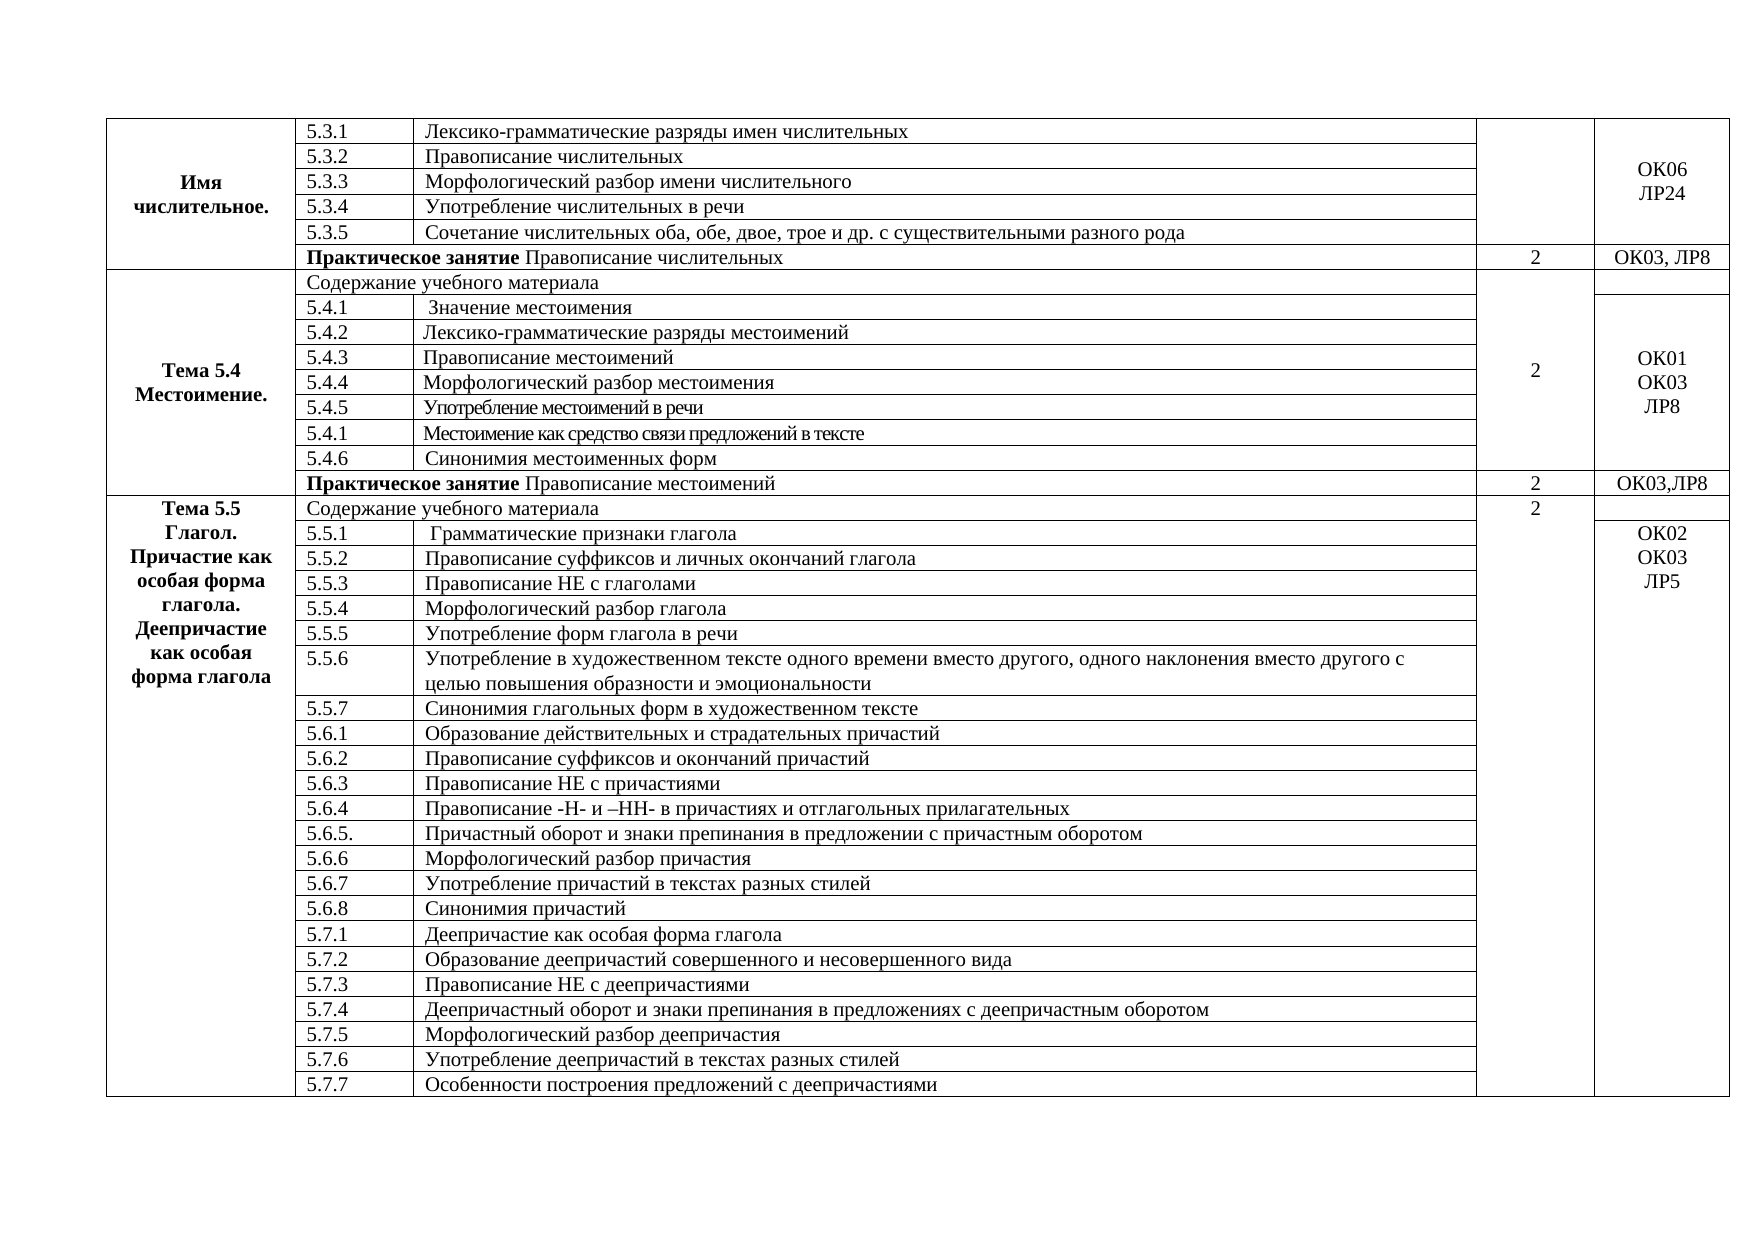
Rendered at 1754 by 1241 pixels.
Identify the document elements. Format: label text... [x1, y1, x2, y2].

table_cell 5.6.7 [296, 871, 413, 895]
table_cell Морфологический разбор глагола [414, 596, 1476, 620]
table_cell ОК01 ОК03 ЛР8 [1595, 295, 1729, 469]
table_cell Синонимия причастий [414, 896, 1476, 920]
table_cell Употребление местоимений в речи [414, 395, 1476, 419]
table_cell Грамматические признаки глагола [414, 521, 1476, 545]
table_cell Практическое занятие Правописание местоимений [296, 471, 1476, 495]
table_cell Употребление причастий в текстах разных стилей [414, 871, 1476, 895]
table_cell 5.3.5 [296, 220, 413, 244]
table_cell 5.5.5 [296, 621, 413, 645]
table_cell 5.5.1 [296, 521, 413, 545]
table_cell 2 [1477, 496, 1594, 1096]
table_cell Значение местоимения [414, 295, 1476, 319]
table_cell Употребление числительных в речи [414, 195, 1476, 218]
table_cell 5.7.3 [296, 972, 413, 996]
table_cell 5.3.3 [296, 169, 413, 193]
table_cell Деепричастный оборот и знаки препинания в предложениях с деепричастным оборотом [414, 997, 1476, 1021]
table_cell 5.7.4 [296, 997, 413, 1021]
table_cell 5.5.7 [296, 696, 413, 719]
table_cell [107, 119, 295, 269]
table_cell Лексико-грамматические разряды местоимений [414, 320, 1476, 344]
table_cell 5.3.1 [296, 119, 413, 143]
table_cell 5.4.2 [296, 320, 413, 344]
table_cell ОК02 ОК03 ЛР5 [1595, 521, 1729, 1096]
table_cell 5.5.3 [296, 571, 413, 595]
table_cell 5.4.3 [296, 345, 413, 369]
table_cell 5.7.2 [296, 947, 413, 971]
table_cell 5.3.2 [296, 144, 413, 168]
table_cell 2 [1477, 471, 1594, 495]
table_cell Морфологический разбор деепричастия [414, 1022, 1476, 1046]
table_cell Лексико-грамматические разряды имен числительных [414, 119, 1476, 143]
table_cell Морфологический разбор причастия [414, 846, 1476, 870]
table_cell 5.4.1 [296, 420, 413, 444]
table_cell Местоимение как средство связи предложений в тексте [414, 420, 1476, 444]
table_cell 5.6.8 [296, 896, 413, 920]
table_cell Синонимия глагольных форм в художественном тексте [414, 696, 1476, 719]
table_cell 5.6.4 [296, 796, 413, 820]
table_cell 5.7.6 [296, 1047, 413, 1071]
table_cell Причастный оборот и знаки препинания в предложении с причастным оборотом [414, 821, 1476, 845]
table_cell 5.6.5. [296, 821, 413, 845]
table_cell 5.3.4 [296, 195, 413, 218]
table_cell Деепричастие как особая форма глагола [414, 921, 1476, 946]
table_cell 2 [1477, 245, 1594, 269]
table_cell 5.7.1 [296, 921, 413, 946]
table_cell Употребление деепричастий в текстах разных стилей [414, 1047, 1476, 1071]
table_cell ОК03, ЛР8 [1595, 245, 1729, 269]
table_cell Образование действительных и страдательных причастий [414, 721, 1476, 745]
table_cell Правописание местоимений [414, 345, 1476, 369]
table_cell Практическое занятие Правописание числительных [296, 245, 1476, 269]
table_cell 2 [1477, 270, 1594, 469]
table_cell Морфологический разбор имени числительного [414, 169, 1476, 193]
table_cell 5.4.6 [296, 446, 413, 469]
table_cell 5.5.2 [296, 546, 413, 570]
table_cell Особенности построения предложений с деепричастиями [414, 1072, 1476, 1096]
table_cell 5.7.5 [296, 1022, 413, 1046]
table_cell Образование деепричастий совершенного и несовершенного вида [414, 947, 1476, 971]
table_cell ОК01 ОК06 ЛР24 [1595, 119, 1729, 244]
table_cell Содержание учебного материала [296, 270, 1476, 294]
table_cell Употребление форм глагола в речи [414, 621, 1476, 645]
table_cell ОК03,ЛР8 [1595, 471, 1729, 495]
table_cell Тема 5.4 Местоимение. [107, 270, 295, 495]
table_cell Тема 5.5 Глагол. Причастие как особая форма глагола. Деепричастие как особая форма глагола [107, 496, 295, 1096]
table_cell 5.6.3 [296, 771, 413, 795]
table_cell Морфологический разбор местоимения [414, 370, 1476, 394]
table_cell Правописание числительных [414, 144, 1476, 168]
table_cell Синонимия местоименных форм [414, 446, 1476, 469]
table_cell Правописание -Н- и –НН- в причастиях и отглагольных прилагательных [414, 796, 1476, 820]
table_cell 2 [1477, 119, 1594, 244]
table_cell Правописание НЕ с глаголами [414, 571, 1476, 595]
table_cell 5.5.6 [296, 646, 413, 694]
table_cell 5.6.1 [296, 721, 413, 745]
table_cell 5.7.7 [296, 1072, 413, 1096]
table_cell [1595, 496, 1729, 520]
table_cell [1595, 270, 1729, 294]
table_cell Сочетание числительных оба, обе, двое, трое и др. с существительными разного рода [414, 220, 1476, 244]
table_cell 5.6.2 [296, 746, 413, 770]
table_cell Правописание НЕ с причастиями [414, 771, 1476, 795]
table_cell 5.5.4 [296, 596, 413, 620]
table_cell Правописание суффиксов и личных окончаний глагола [414, 546, 1476, 570]
table_cell 5.4.4 [296, 370, 413, 394]
table_cell Правописание НЕ с деепричастиями [414, 972, 1476, 996]
table_cell 5.4.5 [296, 395, 413, 419]
table_cell 5.4.1 [296, 295, 413, 319]
table_cell Правописание суффиксов и окончаний причастий [414, 746, 1476, 770]
table_cell Употребление в художественном тексте одного времени вместо другого, одного наклонения вместо другого с целью повышения образности и эмоциональности [414, 646, 1476, 694]
table_cell Содержание учебного материала [296, 496, 1476, 520]
table_cell 5.6.6 [296, 846, 413, 870]
